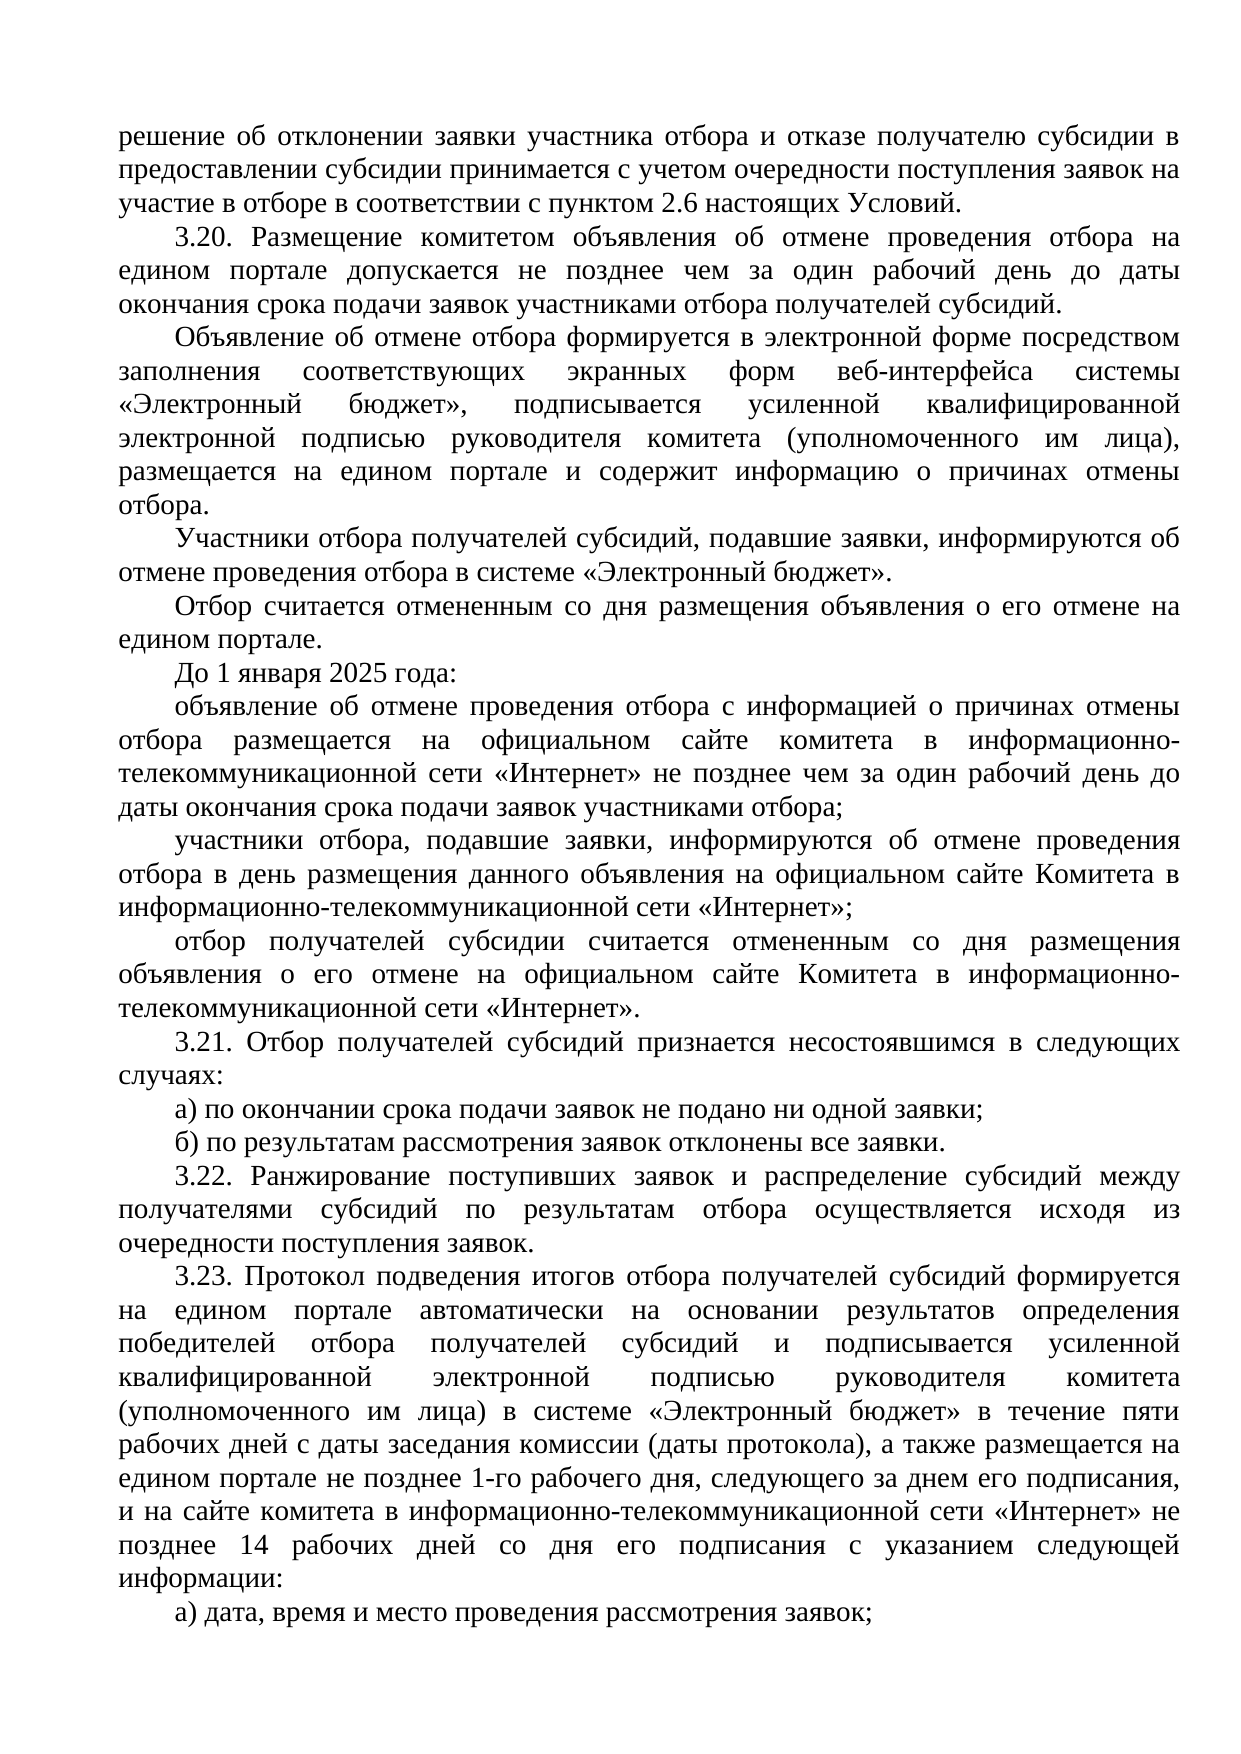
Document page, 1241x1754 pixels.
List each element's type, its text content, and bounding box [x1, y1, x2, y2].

text 3.23. Протокол подведения итогов отбора получателей субсидий формируется на едином портале автоматически на основании результатов определения победителей отбора получателей субсидий и подписывается усиленной квалифицированной электронной подписью руководителя комитета (уполномоченного им лица) в системе «Электронный бюджет» в течение пяти рабочих дней с даты заседания комиссии (даты протокола), а также размещается на едином портале не позднее 1-го рабочего дня, следующего за днем его подписания, и на сайте комитета в информационно-телекоммуникационной сети «Интернет» не позднее 14 рабочих дней со дня его подписания с указанием следующей информации: [118, 1258, 1181, 1594]
text а) по окончании срока подачи заявок не подано ни одной заявки; [118, 1091, 1181, 1124]
text 3.21. Отбор получателей субсидий признается несостоявшимся в следующих случаях: [118, 1024, 1181, 1091]
text а) дата, время и место проведения рассмотрения заявок; [118, 1594, 1181, 1627]
text б) по результатам рассмотрения заявок отклонены все заявки. [118, 1124, 1181, 1158]
text участники отбора, подавшие заявки, информируются об отмене проведения отбора в день размещения данного объявления на официальном сайте Комитета в информационно-телекоммуникационной сети «Интернет»; [118, 822, 1181, 923]
text 3.22. Ранжирование поступивших заявок и распределение субсидий между получателями субсидий по результатам отбора осуществляется исходя из очередности поступления заявок. [118, 1158, 1181, 1258]
text Участники отбора получателей субсидий, подавшие заявки, информируются об отмене проведения отбора в системе «Электронный бюджет». [118, 521, 1181, 588]
text отбор получателей субсидии считается отмененным со дня размещения объявления о его отмене на официальном сайте Комитета в информационно-телекоммуникационной сети «Интернет». [118, 923, 1181, 1024]
text До 1 января 2025 года: [118, 655, 1181, 688]
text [118, 118, 1181, 219]
text Отбор считается отмененным со дня размещения объявления о его отмене на едином портале. [118, 588, 1181, 655]
text Объявление об отмене отбора формируется в электронной форме посредством заполнения соответствующих экранных форм веб-интерфейса системы «Электронный бюджет», подписывается усиленной квалифицированной электронной подписью руководителя комитета (уполномоченного им лица), размещается на едином портале и содержит информацию о причинах отмены отбора. [118, 319, 1181, 521]
text 3.20. Размещение комитетом объявления об отмене проведения отбора на едином портале допускается не позднее чем за один рабочий день до даты окончания срока подачи заявок участниками отбора получателей субсидий. [118, 219, 1181, 319]
text объявление об отмене проведения отбора с информацией о причинах отмены отбора размещается на официальном сайте комитета в информационно-телекоммуникационной сети «Интернет» не позднее чем за один рабочий день до даты окончания срока подачи заявок участниками отбора; [118, 688, 1181, 822]
